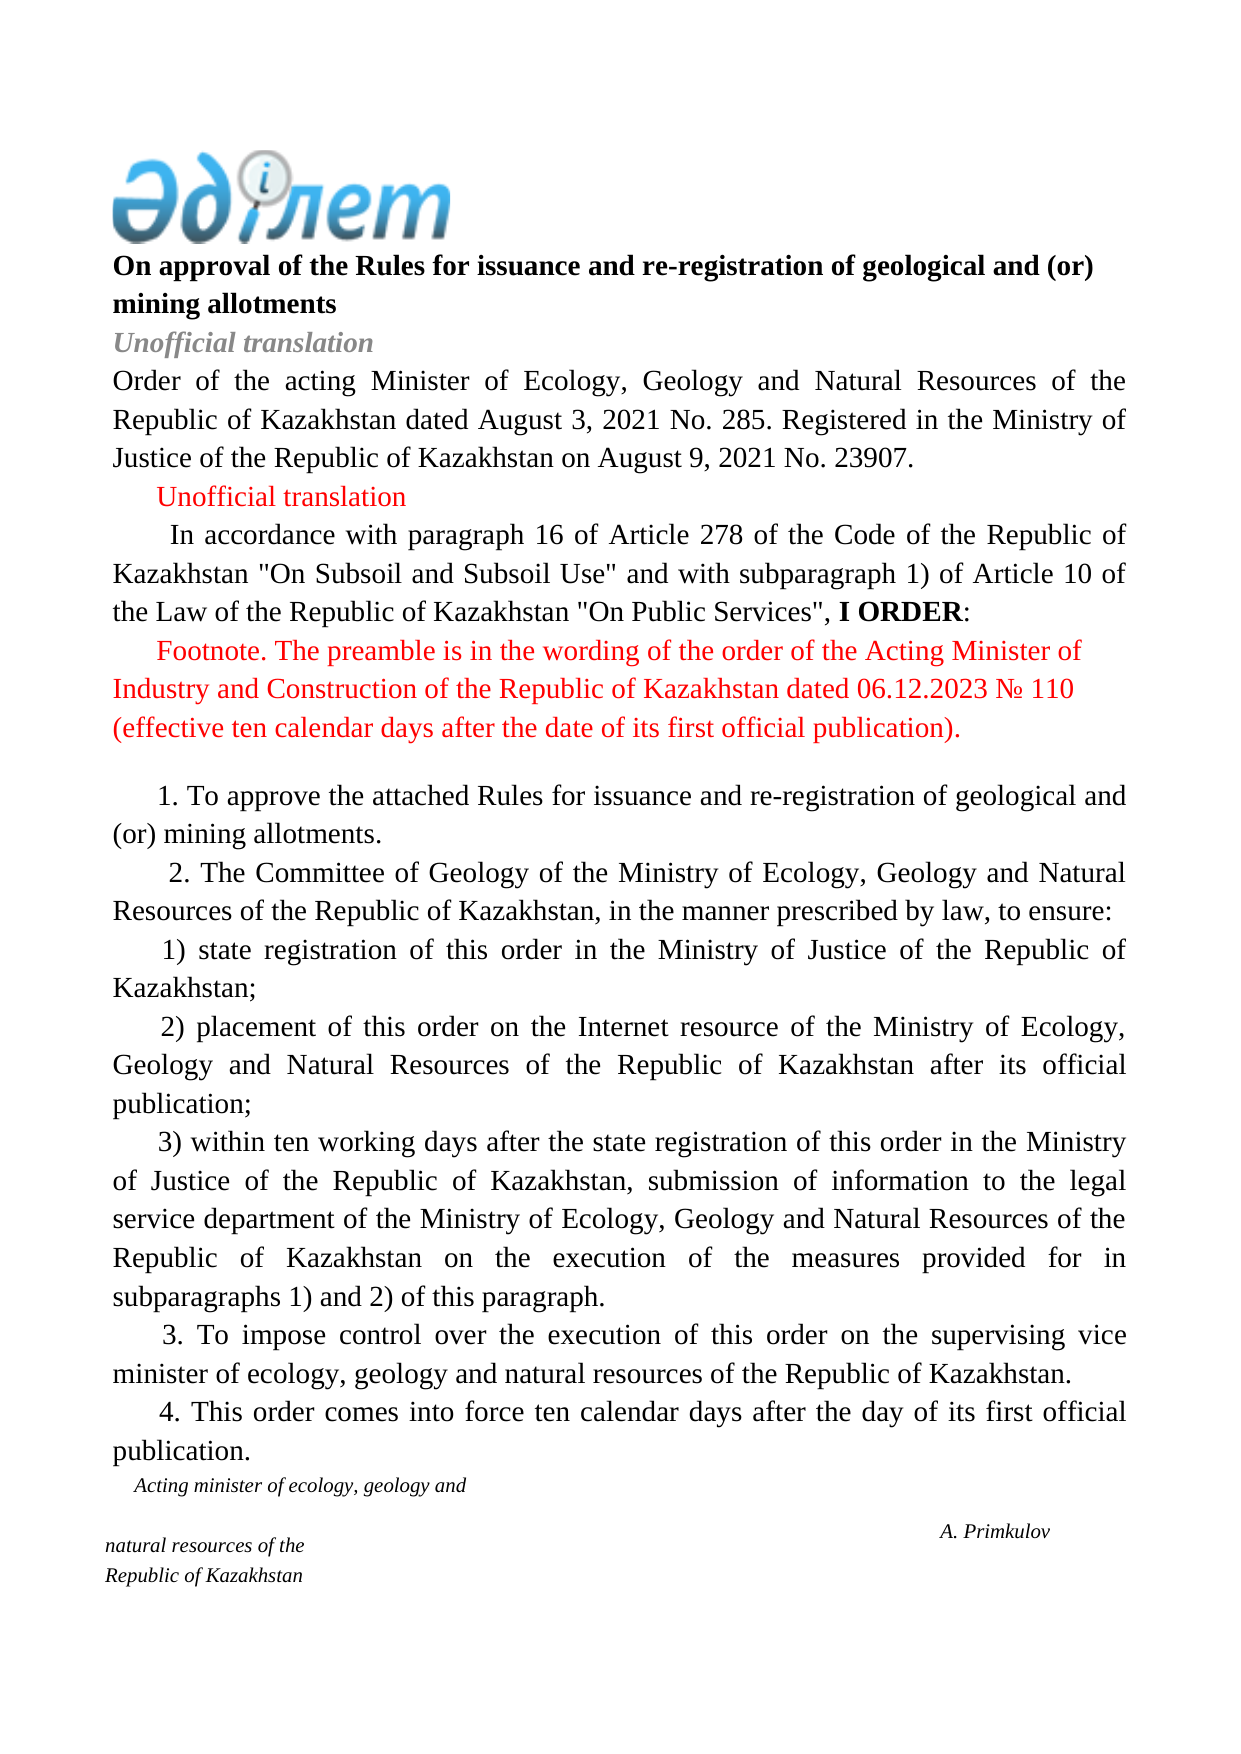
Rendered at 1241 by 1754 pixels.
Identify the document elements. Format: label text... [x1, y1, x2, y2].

text 3) within ten working days after the state registration of this order in the Ministry of Justice of the Republic of Kazakhstan, submission of information to the legal service department of the Ministry of Ecology, Geology and Natural Resources of the Republic of Kazakhstan on the execution of the measures provided for in subparagraphs 1) and 2) of this paragraph. [112, 1124, 1128, 1312]
text On approval of the Rules for issuance and re-registration of geological and (or) mining allotments [112, 248, 1128, 320]
text 2) placement of this order on the Internet resource of the Ministry of Ecology, Geology and Natural Resources of the Republic of Kazakhstan after its official publication; [112, 1009, 1128, 1119]
text 4. This order comes into force ten calendar days after the day of its first official publication. [112, 1394, 1128, 1466]
text Unofficial translation [112, 325, 1128, 358]
text Footnote. The preamble is in the wording of the order of the Acting Minister of Industry and Construction of the Republic of Kazakhstan dated 06.12.2023 № 110 (effective ten calendar days after the date of its first official publication). [112, 633, 1128, 774]
table_header A. Primkulov [939, 1471, 1240, 1594]
table_header Acting minister of ecology, geology and natural resources of the Republic of Kazakhstan [101, 1471, 939, 1594]
text 1) state registration of this order in the Ministry of Justice of the Republic of Kazakhstan; [112, 932, 1128, 1004]
text 1. To approve the attached Rules for issuance and re-registration of geological and (or) mining allotments. [112, 778, 1128, 850]
text In accordance with paragraph 16 of Article 278 of the Code of the Republic of Kazakhstan "On Subsoil and Subsoil Use" and with subparagraph 1) of Article 10 of the Law of the Republic of Kazakhstan "On Public Services", I ORDER: [112, 517, 1128, 628]
picture [112, 150, 451, 244]
text Order of the acting Minister of Ecology, Geology and Natural Resources of the Republic of Kazakhstan dated August 3, 2021 No. 285. Registered in the Ministry of Justice of the Republic of Kazakhstan on August 9, 2021 No. 23907. [112, 363, 1128, 474]
text 2. The Committee of Geology of the Ministry of Ecology, Geology and Natural Resources of the Republic of Kazakhstan, in the manner prescribed by law, to ensure: [112, 855, 1128, 927]
text Unofficial translation [112, 479, 1128, 512]
text 3. To impose control over the execution of this order on the supervising vice minister of ecology, geology and natural resources of the Republic of Kazakhstan. [112, 1317, 1128, 1389]
